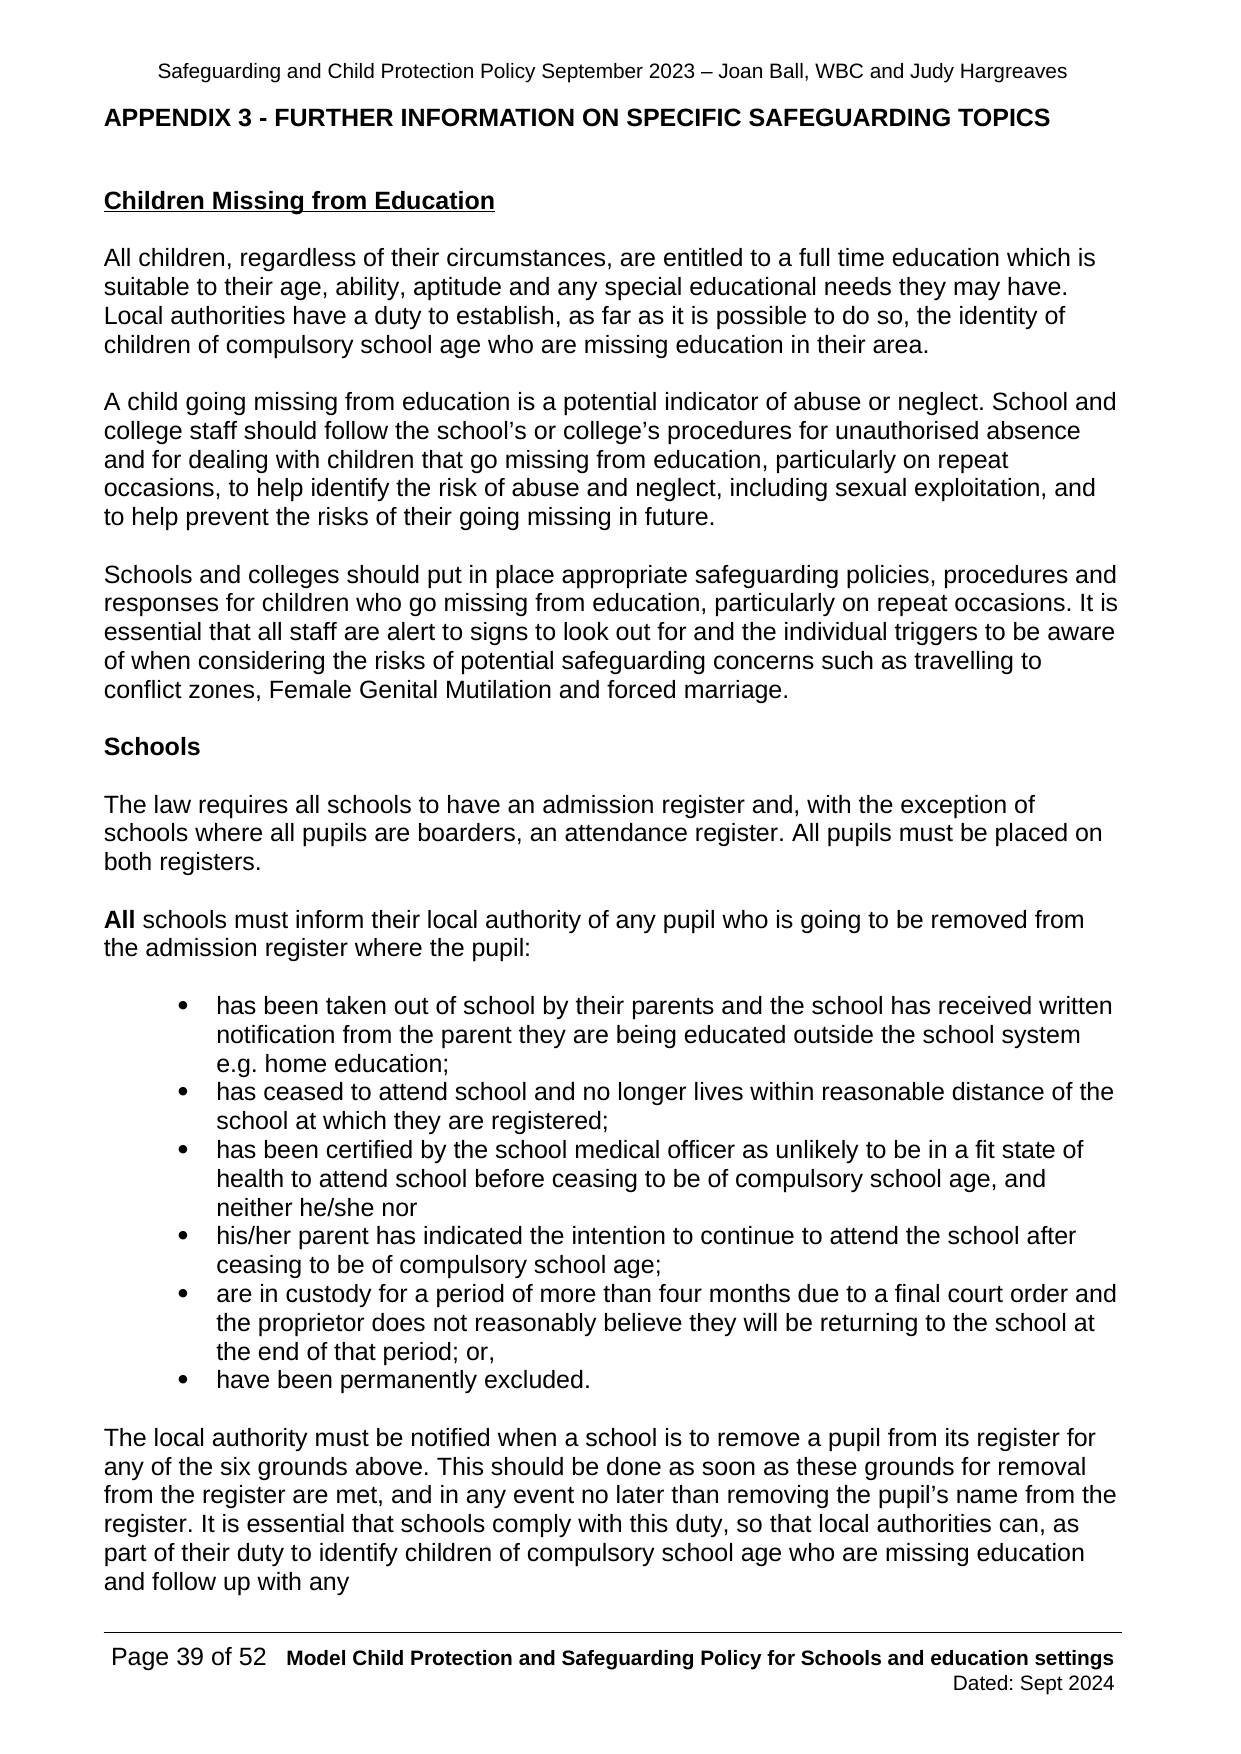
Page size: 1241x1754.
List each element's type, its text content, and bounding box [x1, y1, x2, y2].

text The law requires all schools to have an admission register and, with the exception of schools where all pupils are boarders, an attendance register. All pupils must be placed on both registers. [103, 790, 1122, 876]
list has been taken out of school by their parents and the school has received written notification from the parent they are being educated outside the school system e.g. home education; [178, 991, 1122, 1077]
text A child going missing from education is a potential indicator of abuse or neglect. School and college staff should follow the school’s or college’s procedures for unauthorised absence and for dealing with children that go missing from education, particularly on repeat occasions, to help identify the risk of abuse and neglect, including sexual exploitation, and to help prevent the risks of their going missing in future. [103, 387, 1122, 531]
text All schools must inform their local authority of any pupil who is going to be removed from the admission register where the pupil: [103, 905, 1122, 962]
list has been certified by the school medical officer as unlikely to be in a fit state of health to attend school before ceasing to be of compulsory school age, and neither he/she nor [178, 1135, 1122, 1221]
list have been permanently excluded. [178, 1365, 1122, 1394]
text Schools and colleges should put in place appropriate safeguarding policies, procedures and responses for children who go missing from education, particularly on repeat occasions. It is essential that all staff are alert to signs to look out for and the individual triggers to be aware of when considering the risks of potential safeguarding concerns such as travelling to conflict zones, Female Genital Mutilation and forced marriage. [103, 560, 1122, 703]
text Schools [103, 732, 1122, 761]
text Children Missing from Education [103, 186, 1122, 215]
list his/her parent has indicated the intention to continue to attend the school after ceasing to be of compulsory school age; [178, 1221, 1122, 1279]
list has ceased to attend school and no longer lives within reasonable distance of the school at which they are registered; [178, 1077, 1122, 1135]
text All children, regardless of their circumstances, are entitled to a full time education which is suitable to their age, ability, aptitude and any special educational needs they may have. Local authorities have a duty to establish, as far as it is possible to do so, the identity of children of compulsory school age who are missing education in their area. [103, 243, 1122, 358]
list are in custody for a period of more than four months due to a final court order and the proprietor does not reasonably believe they will be returning to the school at the end of that period; or, [178, 1279, 1122, 1365]
subtitle APPENDIX 3 - FURTHER INFORMATION ON SPECIFIC SAFEGUARDING TOPICS [103, 103, 1122, 132]
text The local authority must be notified when a school is to remove a pupil from its register for any of the six grounds above. This should be done as soon as these grounds for removal from the register are met, and in any event no later than removing the pupil’s name from the register. It is essential that schools comply with this duty, so that local authorities can, as part of their duty to identify children of compulsory school age who are missing education and follow up with any [103, 1423, 1122, 1595]
